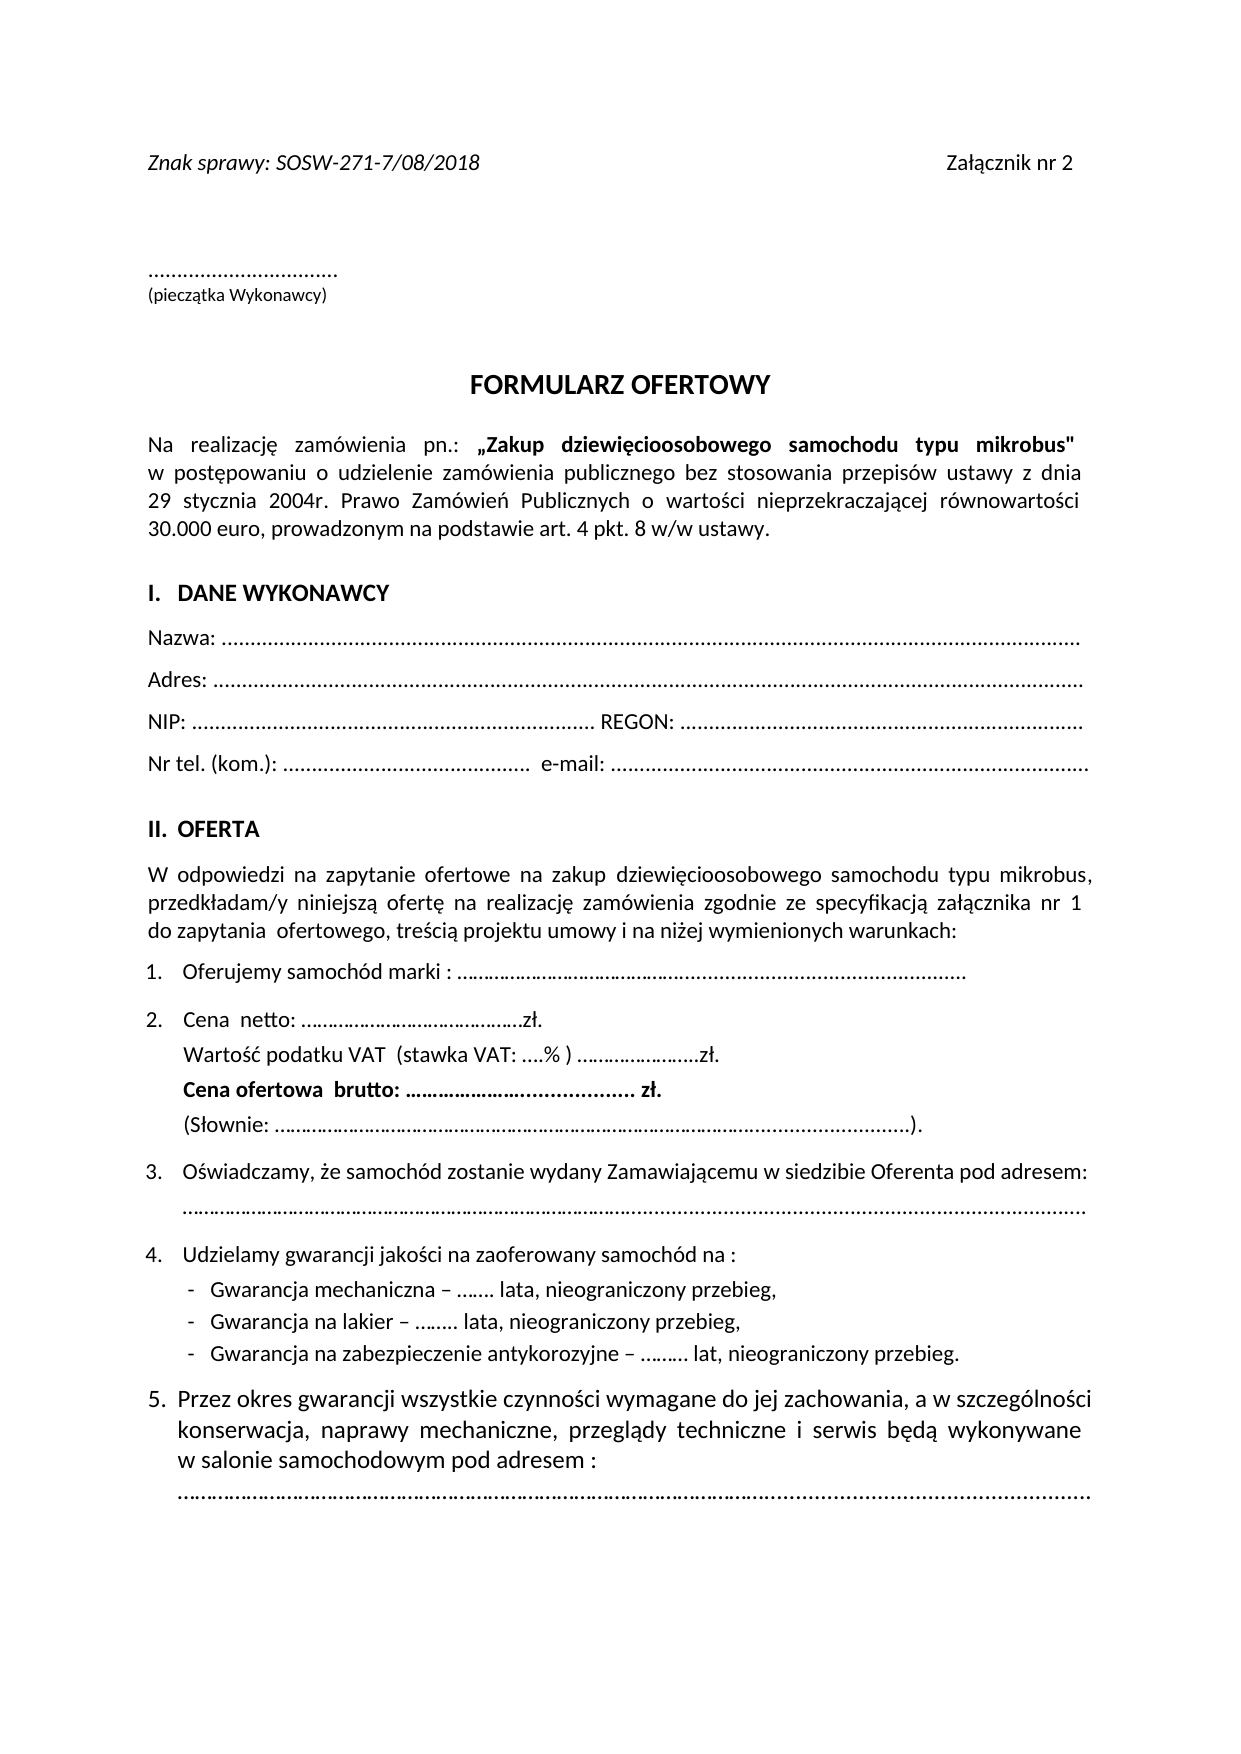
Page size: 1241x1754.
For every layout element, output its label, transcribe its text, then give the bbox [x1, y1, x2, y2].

text - Gwarancja mechaniczna – ……. lata, nieograniczony przebieg, [148, 1275, 1093, 1303]
list Oferujemy samochód marki : …………………………………….................................................. [145, 957, 1093, 985]
text FORMULARZ OFERTOWY [148, 366, 1093, 402]
text NIP: ...................................................................... REGON: ...................................................................... [148, 707, 1093, 735]
text - Gwarancja na lakier – …….. lata, nieograniczony przebieg, [148, 1307, 1093, 1335]
list Wartość podatku VAT (stawka VAT: ….% ) …………………..zł. [183, 1040, 1093, 1068]
text Adres: ....................................................................................................................................................... [148, 665, 1093, 693]
list (Słownie: ………………………………………………………………………………............................). [183, 1110, 1093, 1138]
list Oświadczamy, że samochód zostanie wydany Zamawiającemu w siedzibie Oferenta pod adresem: …………………………………………………………………………................................................................................ [145, 1157, 1093, 1220]
text ………………………………………………………………………………………….................................................... [148, 1475, 1093, 1505]
text Na realizację zamówienia pn.: „Zakup dziewięcioosobowego samochodu typu mikrobus" w postępowaniu o udzielenie zamówienia publicznego bez stosowania przepisów ustawy z dnia 29 stycznia 2004r. Prawo Zamówień Publicznych o wartości nieprzekraczającej równowartości 30.000 euro, prowadzonym na podstawie art. 4 pkt. 8 w/w ustawy. [148, 430, 1093, 542]
text II. OFERTA [148, 813, 1093, 843]
text W odpowiedzi na zapytanie ofertowe na zakup dziewięcioosobowego samochodu typu mikrobus, przedkładam/y niniejszą ofertę na realizację zamówienia zgodnie ze specyfikacją załącznika nr 1 do zapytania ofertowego, treścią projektu umowy i na niżej wymienionych warunkach: [148, 860, 1093, 944]
text Nazwa: ..................................................................................................................................................... [148, 623, 1093, 651]
text 5. Przez okres gwarancji wszystkie czynności wymagane do jej zachowania, a w szczególności konserwacja, naprawy mechaniczne, przeglądy techniczne i serwis będą wykonywane w salonie samochodowym pod adresem : [148, 1383, 1093, 1475]
text Nr tel. (kom.): ........................................... e-mail: ................................................................................... [148, 749, 1093, 777]
text ................................. (pieczątka Wykonawcy) [148, 255, 1093, 306]
list Cena ofertowa brutto: …………………................... zł. [183, 1075, 1093, 1103]
list Udzielamy gwarancji jakości na zaoferowany samochód na : [145, 1240, 1093, 1268]
text I. DANE WYKONAWCY [148, 578, 1093, 608]
text Znak sprawy: SOSW-271-7/08/2018 Załącznik nr 2 [148, 148, 1093, 176]
text - Gwarancja na zabezpieczenie antykorozyjne – ……… lat, nieograniczony przebieg. [148, 1339, 1093, 1367]
list Cena netto: ……………………………………zł. [146, 1005, 1093, 1033]
